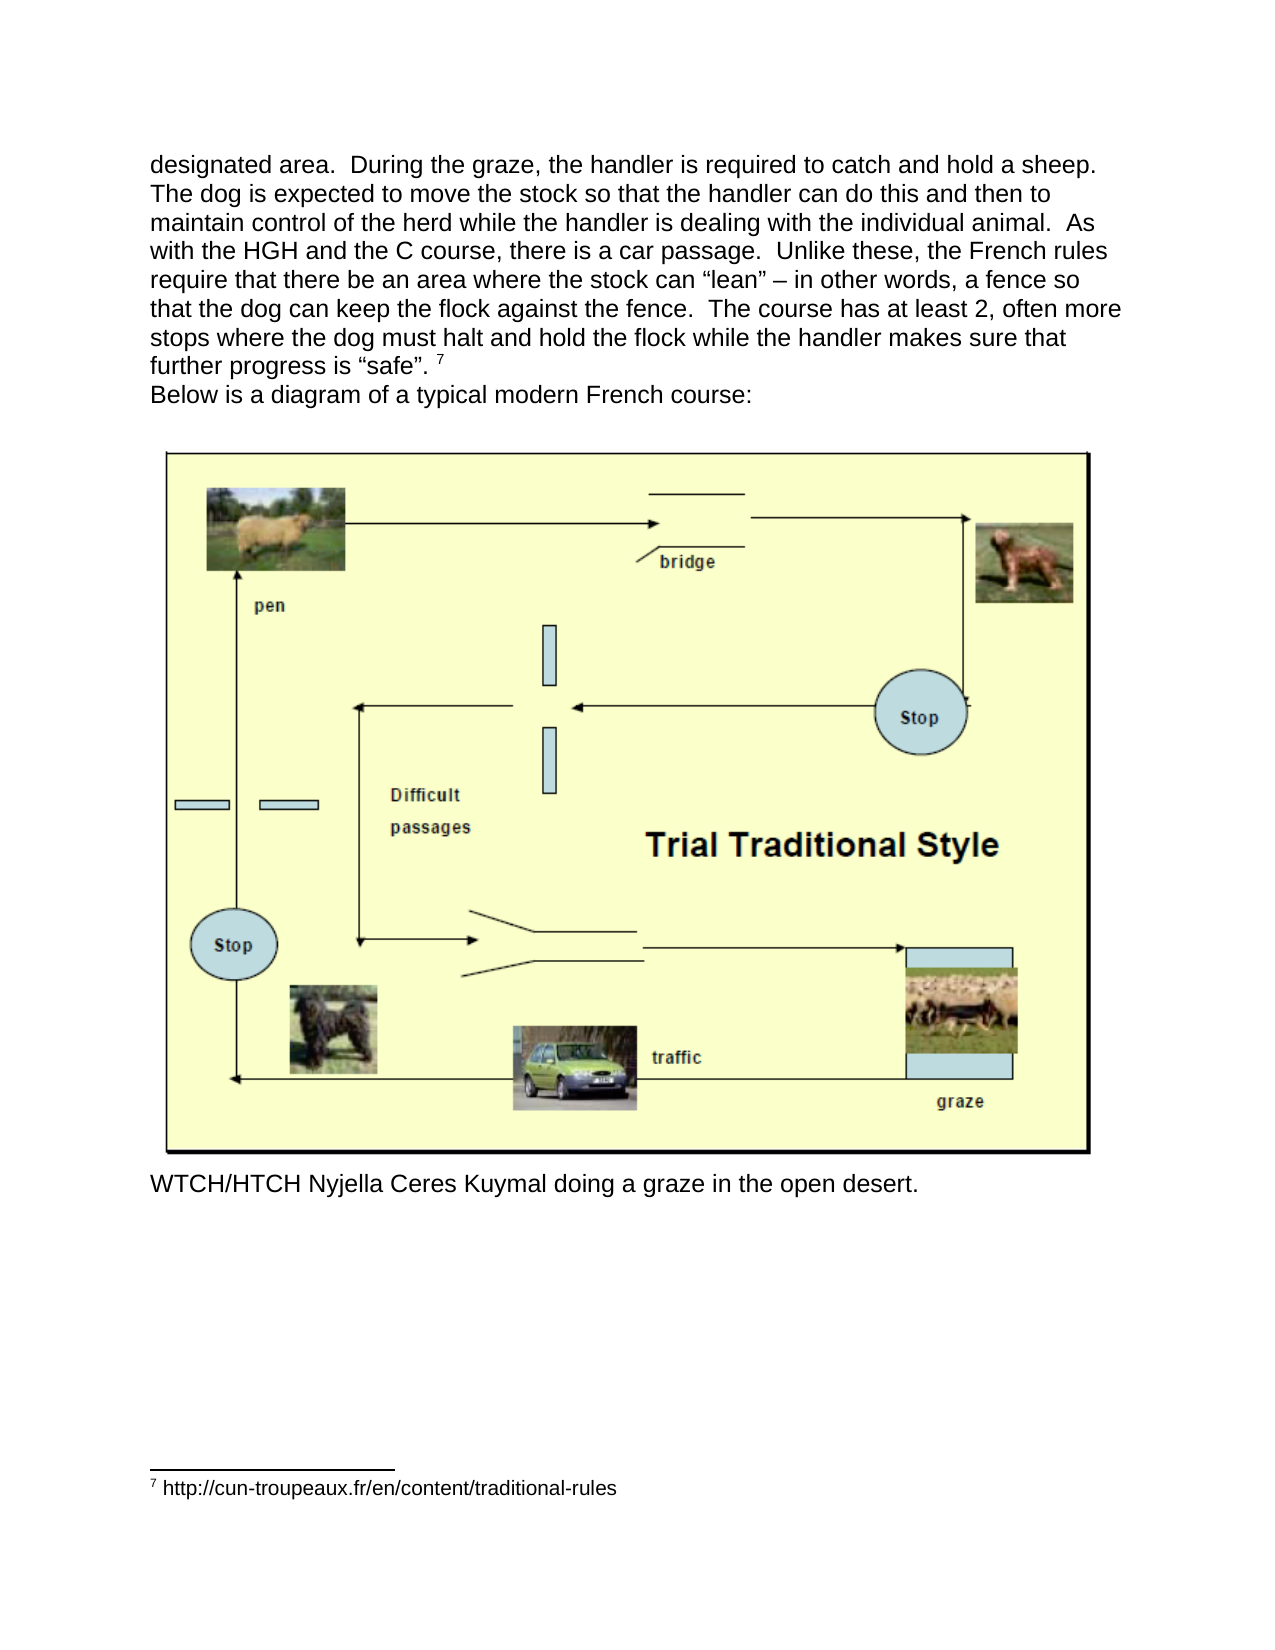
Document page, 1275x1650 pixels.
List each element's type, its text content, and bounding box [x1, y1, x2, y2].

picture [150, 437, 1125, 1169]
text Below is a diagram of a typical modern French course: [150, 380, 1125, 409]
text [150, 150, 1125, 380]
text WTCH/HTCH Nyjella Ceres Kuymal doing a graze in the open desert. [150, 1169, 1125, 1197]
